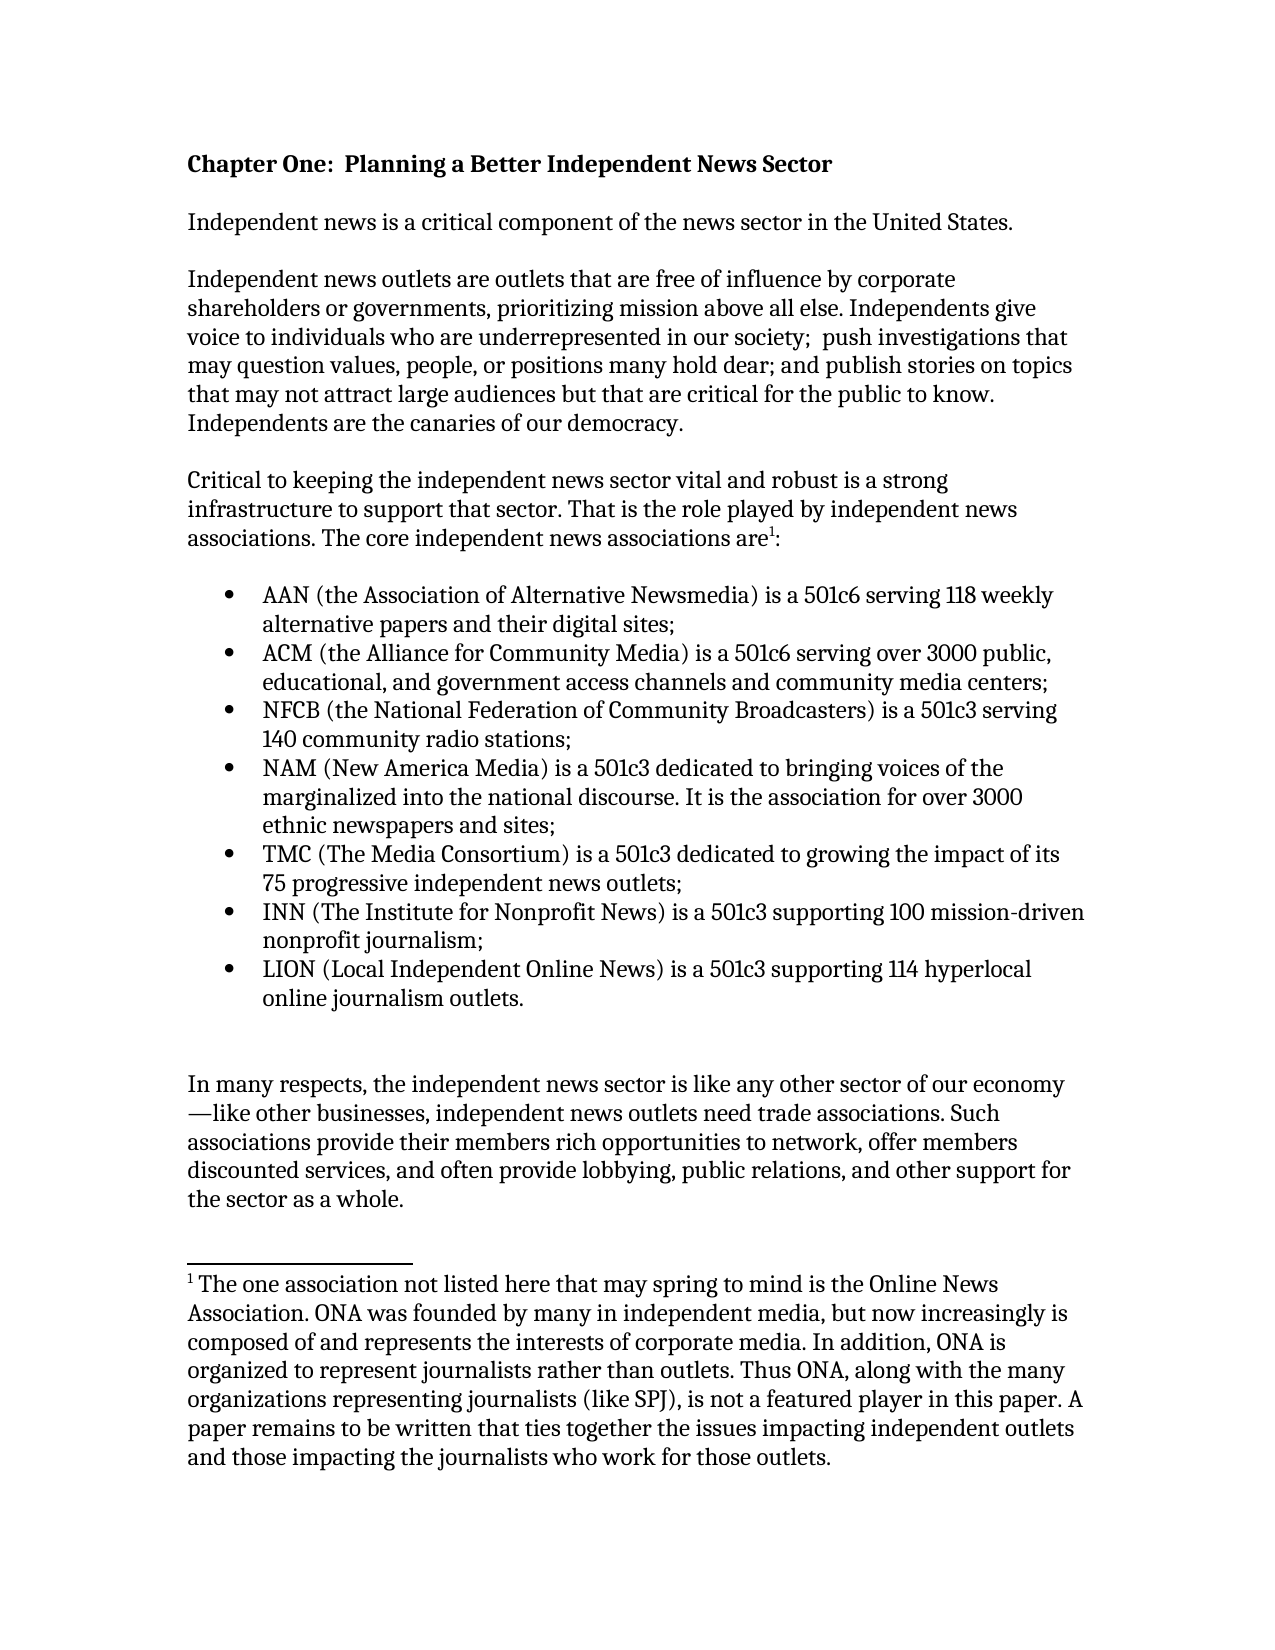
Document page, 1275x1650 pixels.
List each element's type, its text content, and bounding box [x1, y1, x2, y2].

text Chapter One: Planning a Better Independent News Sector [187, 150, 1087, 179]
list ACM (the Alliance for Community Media) is a 501c6 serving over 3000 public, educational, and government access channels and community media centers; [225, 639, 1087, 696]
text Independent news is a critical component of the news sector in the United States. [187, 207, 1087, 236]
list NFCB (the National Federation of Community Broadcasters) is a 501c3 serving 140 community radio stations; [225, 696, 1087, 754]
list AAN (the Association of Alternative Newsmedia) is a 501c6 serving 118 weekly alternative papers and their digital sites; [225, 581, 1087, 639]
list INN (The Institute for Nonprofit News) is a 501c3 supporting 100 mission-driven nonprofit journalism; [225, 897, 1087, 955]
text Independent news outlets are outlets that are free of influence by corporate shareholders or governments, prioritizing mission above all else. Independents give voice to individuals who are underrepresented in our society; push investigations that may question values, people, or positions many hold dear; and publish stories on topics that may not attract large audiences but that are critical for the public to know. Independents are the canaries of our democracy. [187, 265, 1087, 437]
text Critical to keeping the independent news sector vital and robust is a strong infrastructure to support that sector. That is the role played by independent news associations. The core independent news associations are: [187, 466, 1087, 552]
list LION (Local Independent Online News) is a 501c3 supporting 114 hyperlocal online journalism outlets. [225, 955, 1087, 1012]
list NAM (New America Media) is a 501c3 dedicated to bringing voices of the marginalized into the national discourse. It is the association for over 3000 ethnic newspapers and sites; [225, 754, 1087, 840]
text In many respects, the independent news sector is like any other sector of our economy—like other businesses, independent news outlets need trade associations. Such associations provide their members rich opportunities to network, offer members discounted services, and often provide lobbying, public relations, and other support for the sector as a whole. [187, 1070, 1087, 1214]
list TMC (The Media Consortium) is a 501c3 dedicated to growing the impact of its 75 progressive independent news outlets; [225, 840, 1087, 897]
